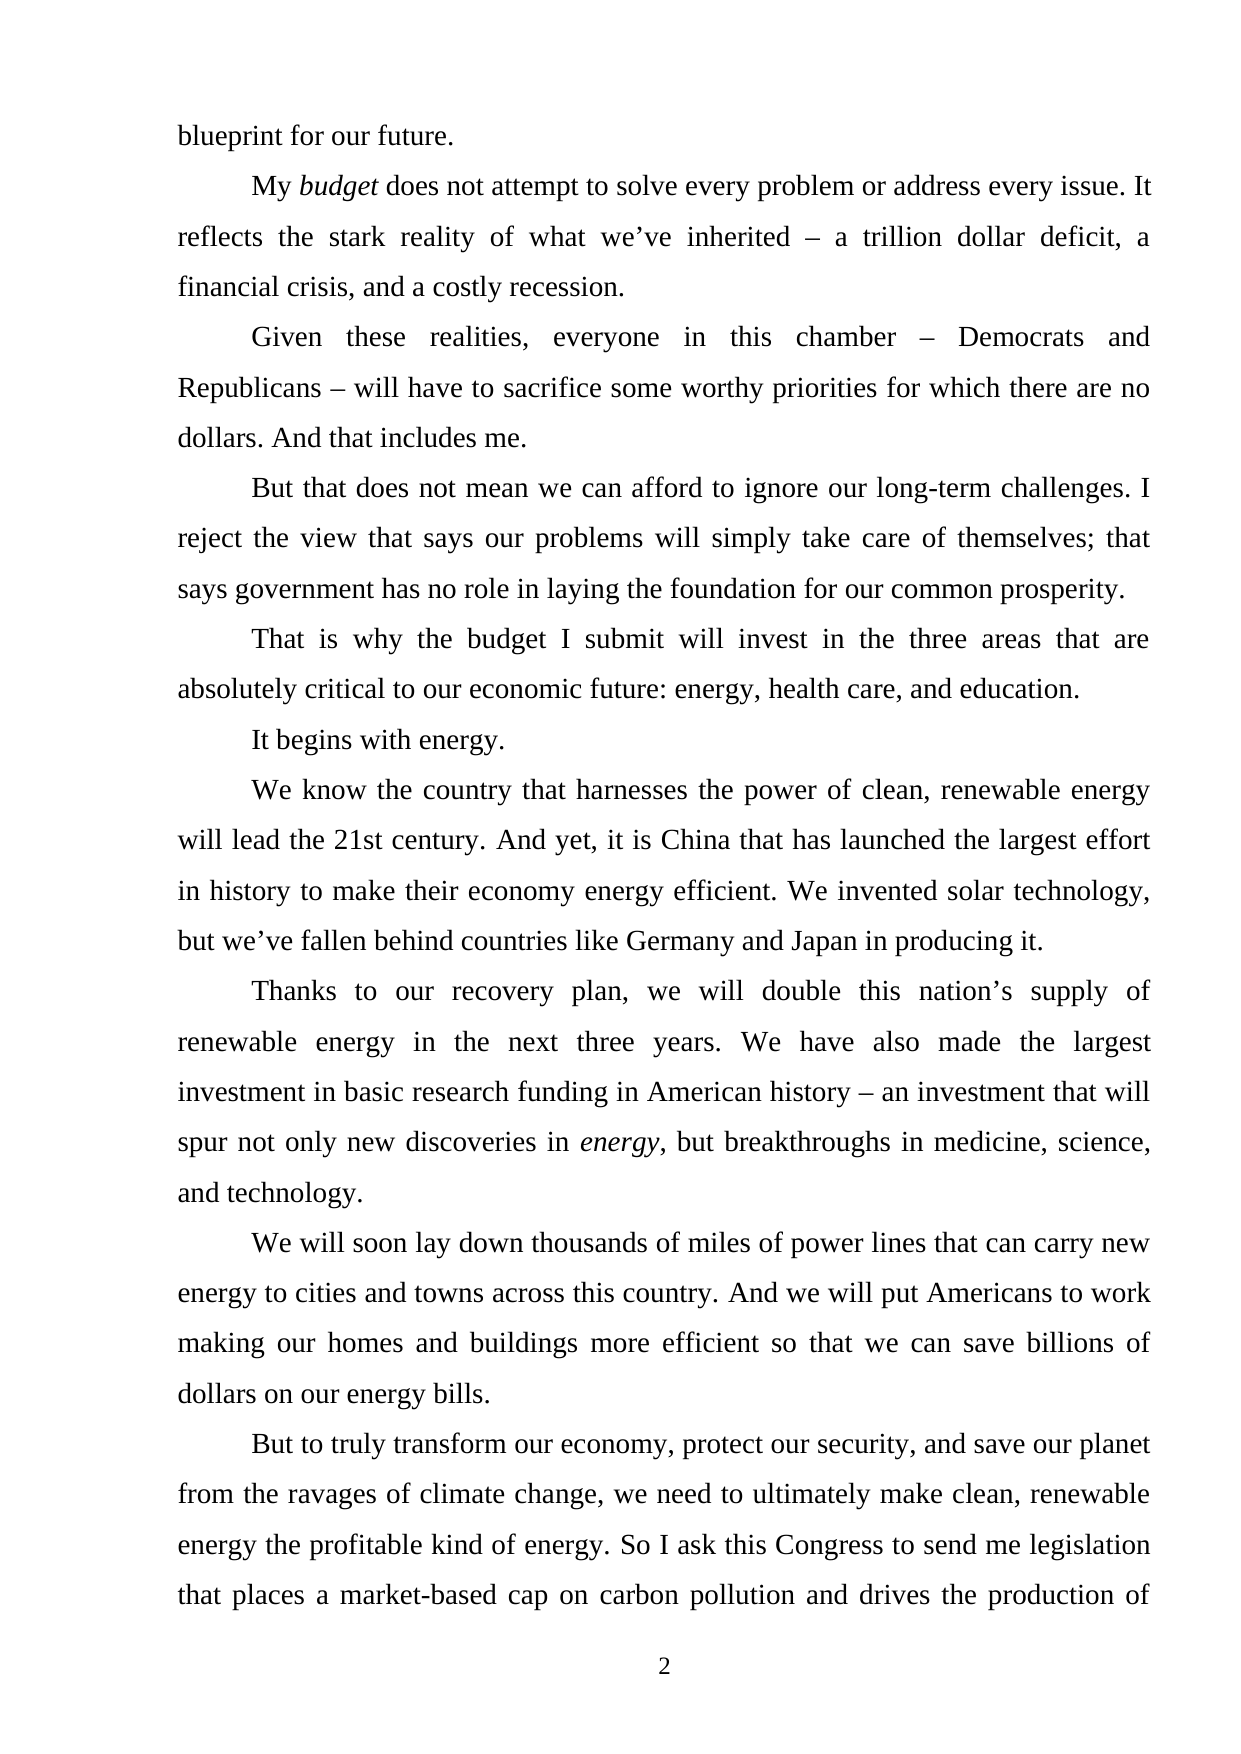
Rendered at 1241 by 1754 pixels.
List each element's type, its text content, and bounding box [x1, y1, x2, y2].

text But that does not mean we can afford to ignore our long-term challenges. I reject the view that says our problems will simply take care of themselves; that says government has no role in laying the foundation for our common prosperity. [177, 470, 1152, 604]
text My budget does not attempt to solve every problem or address every issue. It reflects the stark reality of what we’ve inherited – a trillion dollar deficit, a financial crisis, and a costly recession. [177, 168, 1152, 303]
text Thanks to our recovery plan, we will double this nation’s supply of renewable energy in the next three years. We have also made the largest investment in basic research funding in American history – an investment that will spur not only new discoveries in energy, but breakthroughs in medicine, science, and technology. [177, 973, 1152, 1208]
text It begins with energy. [177, 722, 1152, 755]
text We will soon lay down thousands of miles of power lines that can carry new energy to cities and towns across this country. And we will put Americans to work making our homes and buildings more efficient so that we can save billions of dollars on our energy bills. [177, 1225, 1152, 1409]
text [177, 1426, 1152, 1611]
text Given these realities, everyone in this chamber – Democrats and Republicans – will have to sacrifice some worthy priorities for which there are no dollars. And that includes me. [177, 319, 1152, 453]
text That is why the budget I submit will invest in the three areas that are absolutely critical to our economic future: energy, health care, and education. [177, 621, 1152, 705]
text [177, 118, 1152, 152]
text We know the country that harnesses the power of clean, renewable energy will lead the 21st century. And yet, it is China that has launched the largest effort in history to make their economy energy efficient. We invented solar technology, but we’ve fallen behind countries like Germany and Japan in producing it. [177, 772, 1152, 957]
